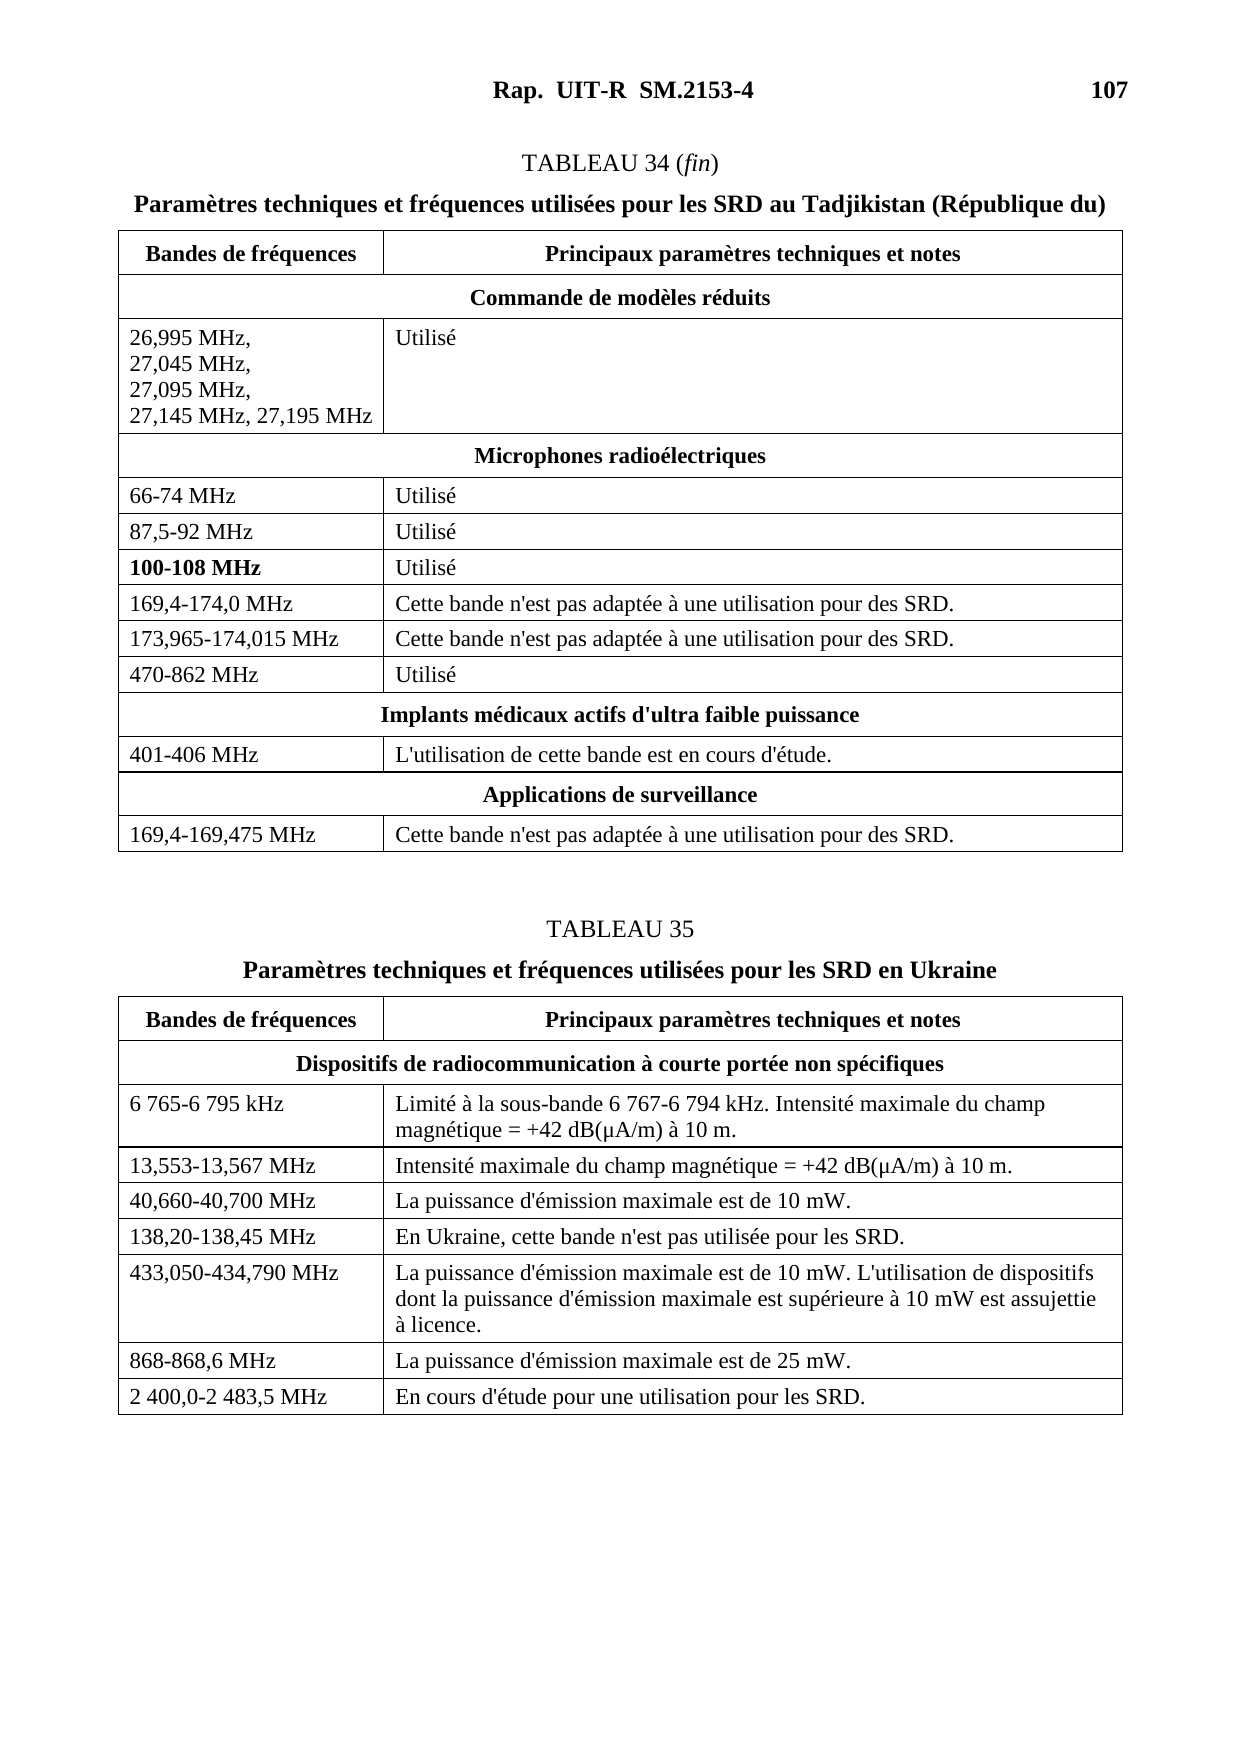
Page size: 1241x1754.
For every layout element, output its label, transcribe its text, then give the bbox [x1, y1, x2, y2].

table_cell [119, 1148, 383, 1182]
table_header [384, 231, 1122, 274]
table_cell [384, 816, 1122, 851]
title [118, 189, 1122, 218]
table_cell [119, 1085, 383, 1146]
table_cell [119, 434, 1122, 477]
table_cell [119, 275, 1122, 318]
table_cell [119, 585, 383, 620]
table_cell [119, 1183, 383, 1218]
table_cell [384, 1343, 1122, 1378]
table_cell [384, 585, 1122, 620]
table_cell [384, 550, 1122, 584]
title Paramètres techniques et fréquences utilisées pour les SRD en Ukraine [118, 955, 1122, 984]
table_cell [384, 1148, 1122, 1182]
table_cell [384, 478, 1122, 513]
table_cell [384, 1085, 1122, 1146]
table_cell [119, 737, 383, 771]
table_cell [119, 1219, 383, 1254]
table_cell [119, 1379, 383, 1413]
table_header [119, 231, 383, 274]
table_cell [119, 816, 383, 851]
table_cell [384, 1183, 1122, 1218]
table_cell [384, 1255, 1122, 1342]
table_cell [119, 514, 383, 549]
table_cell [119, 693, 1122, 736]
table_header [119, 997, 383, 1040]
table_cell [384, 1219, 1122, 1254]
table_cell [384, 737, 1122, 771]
text TABLEAU 34 (fin) [118, 148, 1122, 176]
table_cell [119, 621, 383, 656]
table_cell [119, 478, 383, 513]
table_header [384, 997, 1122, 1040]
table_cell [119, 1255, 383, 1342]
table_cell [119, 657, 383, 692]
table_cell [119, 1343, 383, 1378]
text TABLEAU 35 [118, 914, 1122, 942]
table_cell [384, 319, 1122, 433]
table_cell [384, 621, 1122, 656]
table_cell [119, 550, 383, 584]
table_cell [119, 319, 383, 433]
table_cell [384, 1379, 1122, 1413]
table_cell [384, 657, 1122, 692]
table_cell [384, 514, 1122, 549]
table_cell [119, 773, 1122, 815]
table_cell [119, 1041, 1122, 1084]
